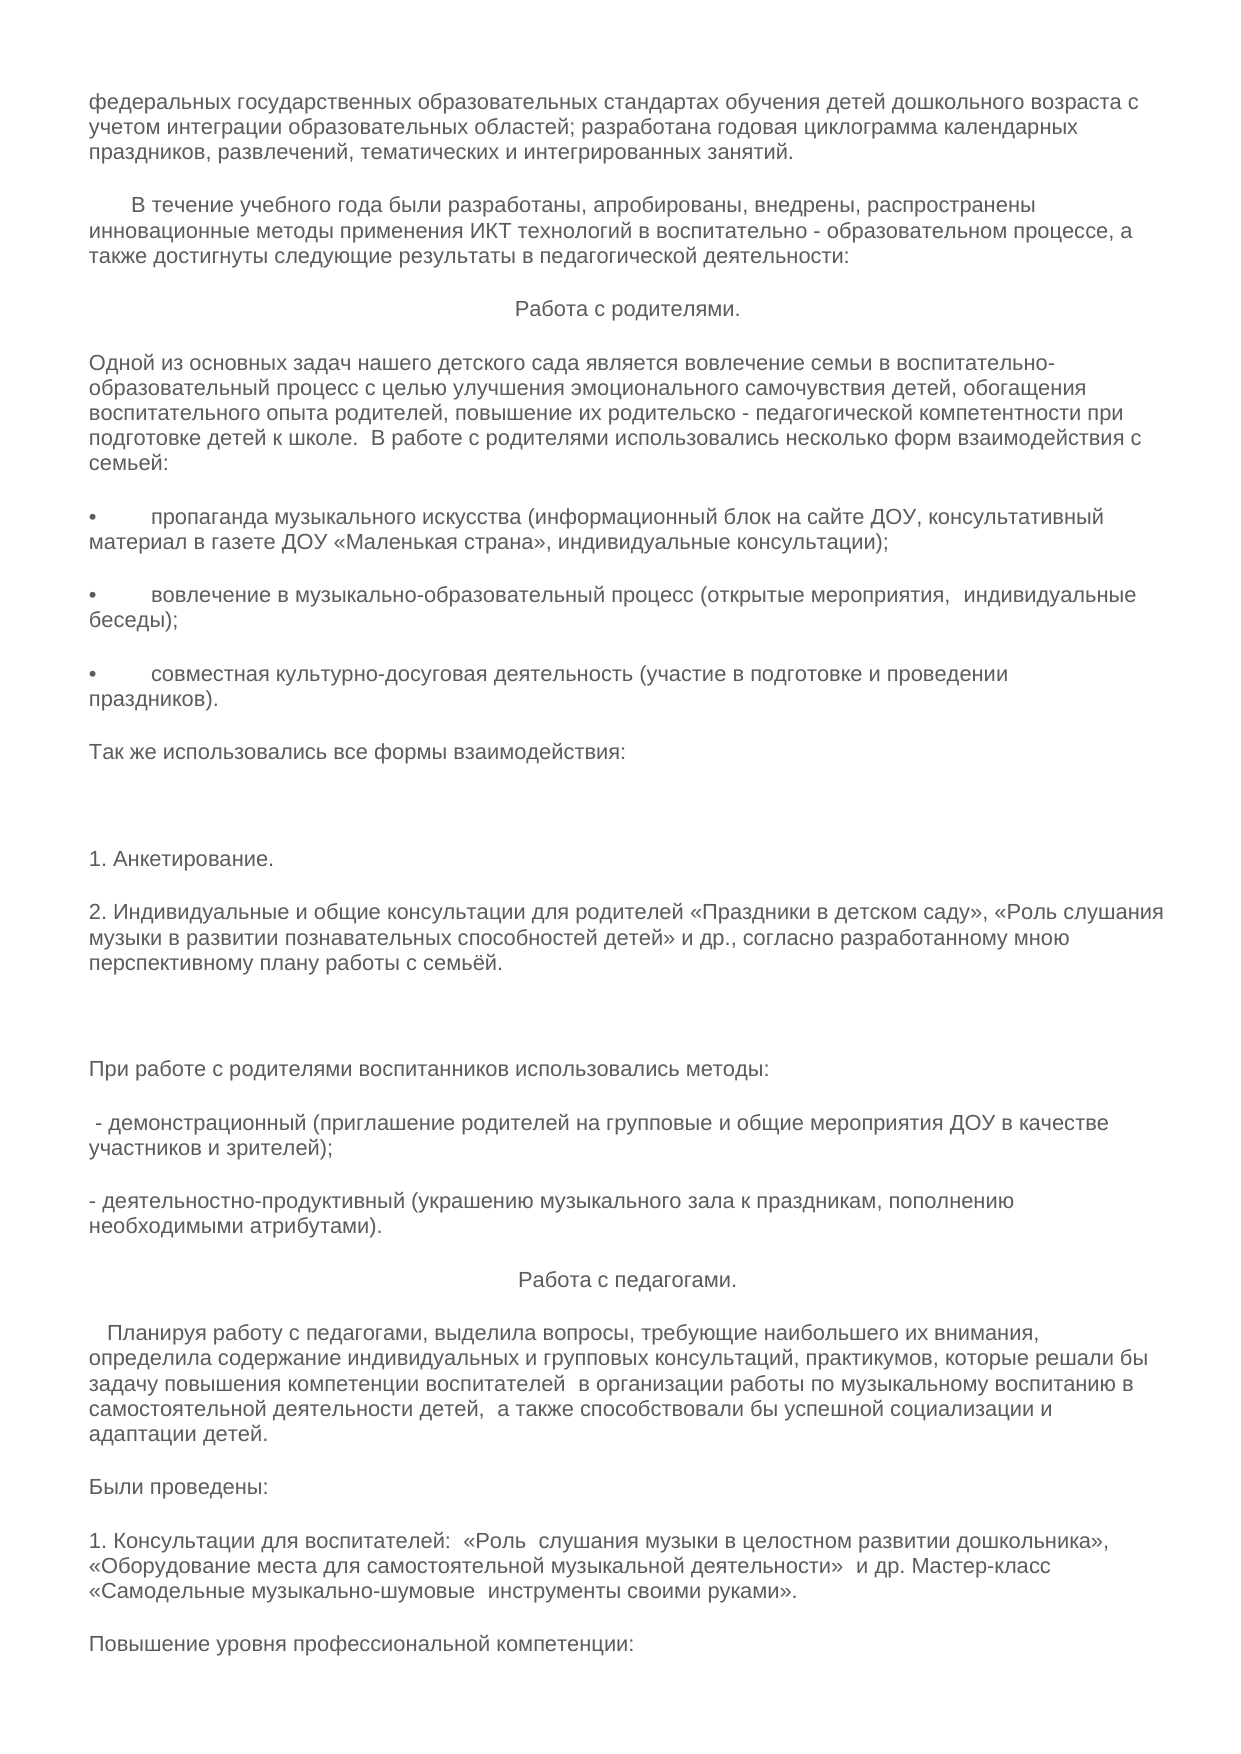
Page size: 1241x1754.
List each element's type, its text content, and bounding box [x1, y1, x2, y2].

text • вовлечение в музыкально-образовательный процесс (открытые мероприятия, индивидуальные беседы); [89, 582, 1167, 633]
text Повышение уровня профессиональной компетенции: [89, 1631, 1167, 1657]
text Так же использовались все формы взаимодействия: [89, 739, 1167, 764]
text Планируя работу с педагогами, выделила вопросы, требующие наибольшего их внимания, определила содержание индивидуальных и групповых консультаций, практикумов, которые решали бы задачу повышения компетенции воспитателей в организации работы по музыкальному воспитанию в самостоятельной деятельности детей, а также способствовали бы успешной социализации и адаптации детей. [89, 1320, 1167, 1446]
text При работе с родителями воспитанников использовались методы: [89, 1056, 1167, 1082]
text 1. Анкетирование. [89, 846, 1167, 871]
text 2. Индивидуальные и общие консультации для родителей «Праздники в детском саду», «Роль слушания музыки в развитии познавательных способностей детей» и др., согласно разработанному мною перспективному плану работы с семьёй. [89, 899, 1167, 975]
text 1. Консультации для воспитателей: «Роль слушания музыки в целостном развитии дошкольника», «Оборудование места для самостоятельной музыкальной деятельности» и др. Мастер-класс «Самодельные музыкально-шумовые инструменты своими руками». [89, 1528, 1167, 1603]
text Были проведены: [89, 1474, 1167, 1499]
text Одной из основных задач нашего детского сада является вовлечение семьи в воспитательно-образовательный процесс с целью улучшения эмоционального самочувствия детей, обогащения воспитательного опыта родителей, повышение их родительско - педагогической компетентности при подготовке детей к школе. В работе с родителями использовались несколько форм взаимодействия с семьей: [89, 349, 1167, 476]
text • совместная культурно-досуговая деятельность (участие в подготовке и проведении праздников). [89, 661, 1167, 711]
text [89, 89, 1167, 164]
text Работа с педагогами. [89, 1267, 1167, 1292]
text - демонстрационный (приглашение родителей на групповые и общие мероприятия ДОУ в качестве участников и зрителей); [89, 1110, 1167, 1160]
text В течение учебного года были разработаны, апробированы, внедрены, распространены инновационные методы применения ИКТ технологий в воспитательно - образовательном процессе, а также достигнуты следующие результаты в педагогической деятельности: [89, 192, 1167, 268]
text - деятельностно-продуктивный (украшению музыкального зала к праздникам, пополнению необходимыми атрибутами). [89, 1188, 1167, 1239]
text • пропаганда музыкального искусства (информационный блок на сайте ДОУ, консультативный материал в газете ДОУ «Маленькая страна», индивидуальные консультации); [89, 504, 1167, 554]
text Работа с родителями. [89, 296, 1167, 321]
